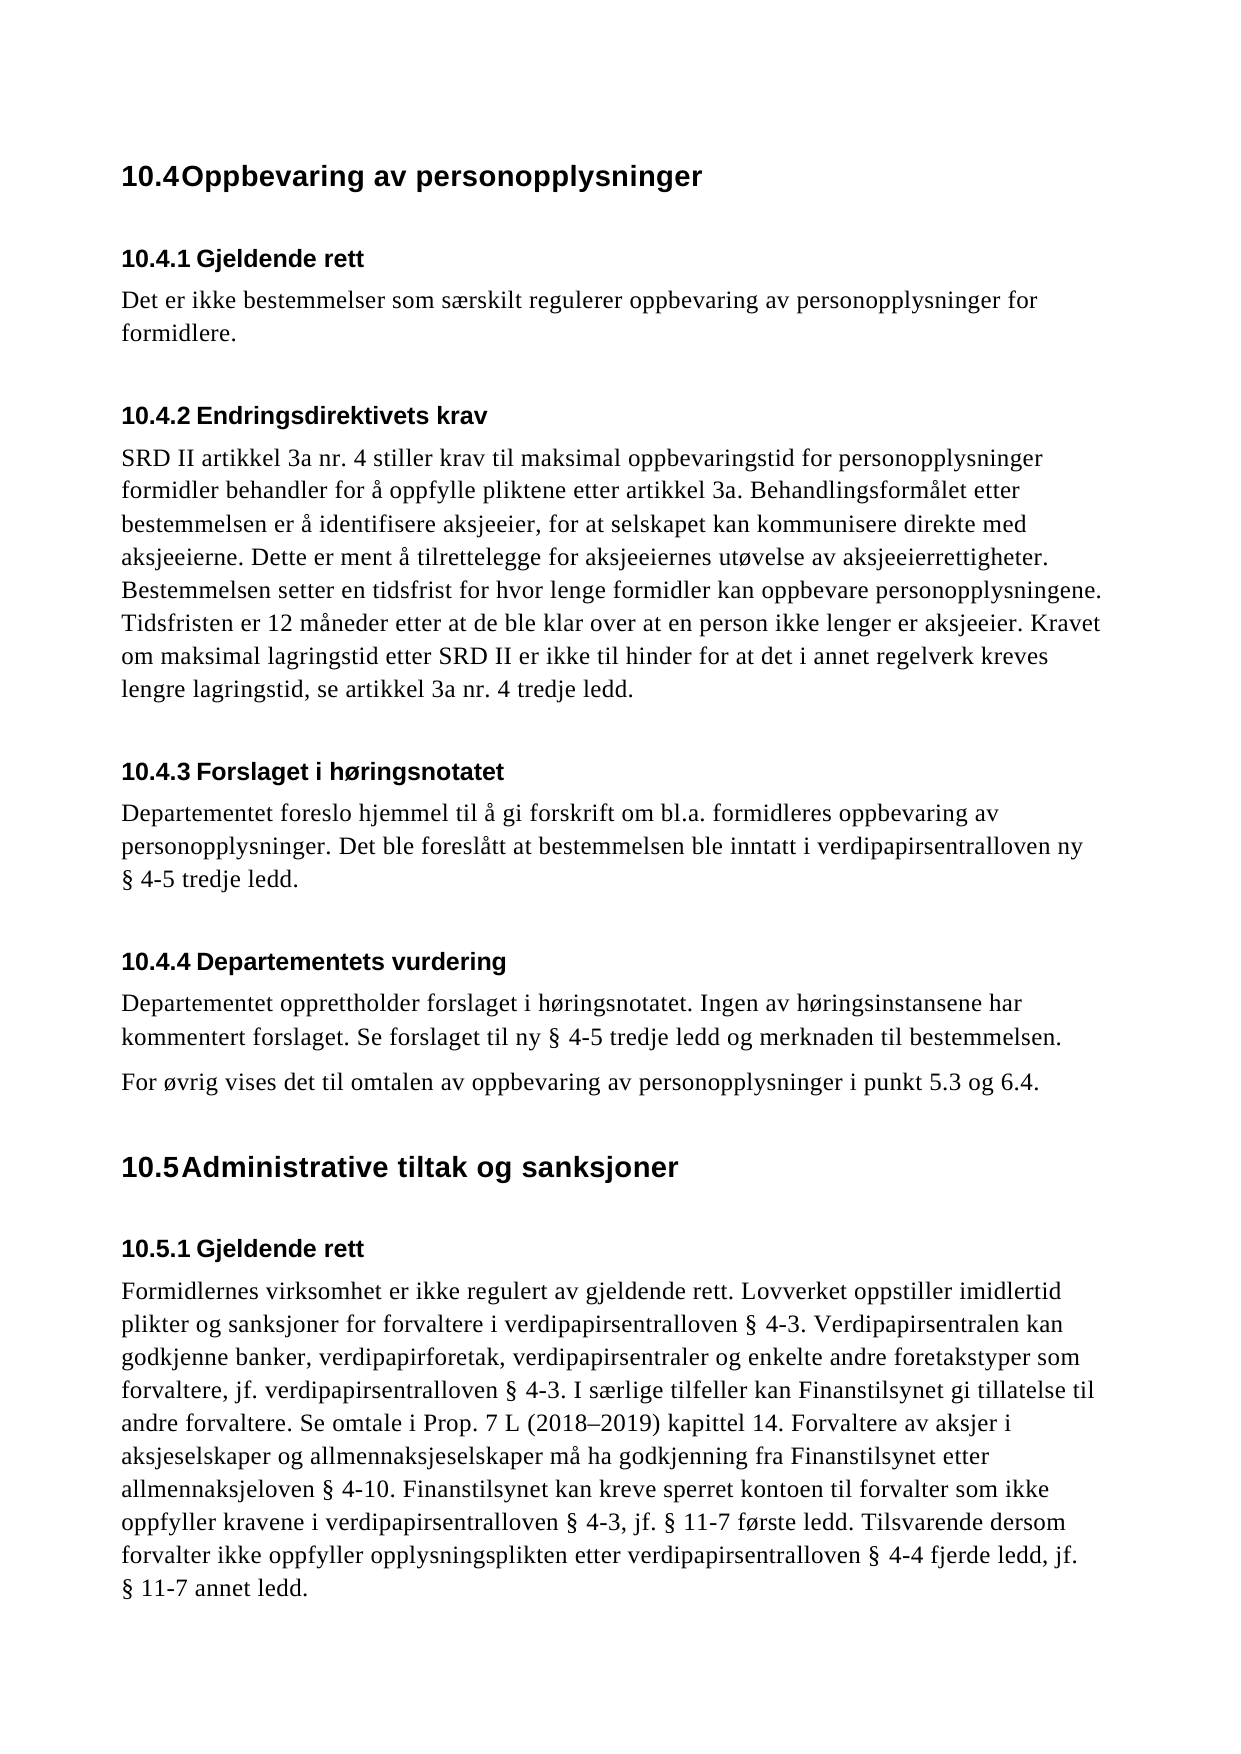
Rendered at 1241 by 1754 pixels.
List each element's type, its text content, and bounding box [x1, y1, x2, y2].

text Departementet opprettholder forslaget i høringsnotatet. Ingen av høringsinstansene har kommentert forslaget. Se forslaget til ny § 4-5 tredje ledd og merknaden til bestemmelsen. [121, 988, 1119, 1050]
subtitle Endringsdirektivets krav [121, 401, 1119, 430]
text SRD II artikkel 3a nr. 4 stiller krav til maksimal oppbevaringstid for personopplysninger formidler behandler for å oppfylle pliktene etter artikkel 3a. Behandlingsformålet etter bestemmelsen er å identifisere aksjeeier, for at selskapet kan kommunisere direkte med aksjeeierne. Dette er ment å tilrettelegge for aksjeeiernes utøvelse av aksjeeierrettigheter. Bestemmelsen setter en tidsfrist for hvor lenge formidler kan oppbevare personopplysningene. Tidsfristen er 12 måneder etter at de ble klar over at en person ikke lenger er aksjeeier. Kravet om maksimal lagringstid etter SRD II er ikke til hinder for at det i annet regelverk kreves lengre lagringstid, se artikkel 3a nr. 4 tredje ledd. [121, 443, 1119, 702]
text For øvrig vises det til omtalen av oppbevaring av personopplysninger i punkt 5.3 og 6.4. [121, 1067, 1119, 1096]
text Formidlernes virksomhet er ikke regulert av gjeldende rett. Lovverket oppstiller imidlertid plikter og sanksjoner for forvaltere i verdipapirsentralloven § 4-3. Verdipapirsentralen kan godkjenne banker, verdipapirforetak, verdipapirsentraler og enkelte andre foretakstyper som forvaltere, jf. verdipapirsentralloven § 4-3. I særlige tilfeller kan Finanstilsynet gi tillatelse til andre forvaltere. Se omtale i Prop. 7 L (2018–2019) kapittel 14. Forvaltere av aksjer i aksjeselskaper og allmennaksjeselskaper må ha godkjenning fra Finanstilsynet etter allmennaksjeloven § 4-10. Finanstilsynet kan kreve sperret kontoen til forvalter som ikke oppfyller kravene i verdipapirsentralloven § 4-3, jf. § 11-7 første ledd. Tilsvarende dersom forvalter ikke oppfyller opplysningsplikten etter verdipapirsentralloven § 4-4 fjerde ledd, jf. § 11-7 annet ledd. [121, 1276, 1119, 1602]
subtitle Gjeldende rett [121, 244, 1119, 273]
subtitle Gjeldende rett [121, 1234, 1119, 1263]
text Departementet foreslo hjemmel til å gi forskrift om bl.a. formidleres oppbevaring av personopplysninger. Det ble foreslått at bestemmelsen ble inntatt i verdipapirsentralloven ny § 4-5 tredje ledd. [121, 798, 1119, 893]
subtitle Oppbevaring av personopplysninger [121, 159, 1119, 193]
subtitle Forslaget i høringsnotatet [121, 757, 1119, 786]
subtitle Departementets vurdering [121, 947, 1119, 976]
text Det er ikke bestemmelser som særskilt regulerer oppbevaring av personopplysninger for formidlere. [121, 285, 1119, 347]
subtitle Administrative tiltak og sanksjoner [121, 1150, 1119, 1184]
